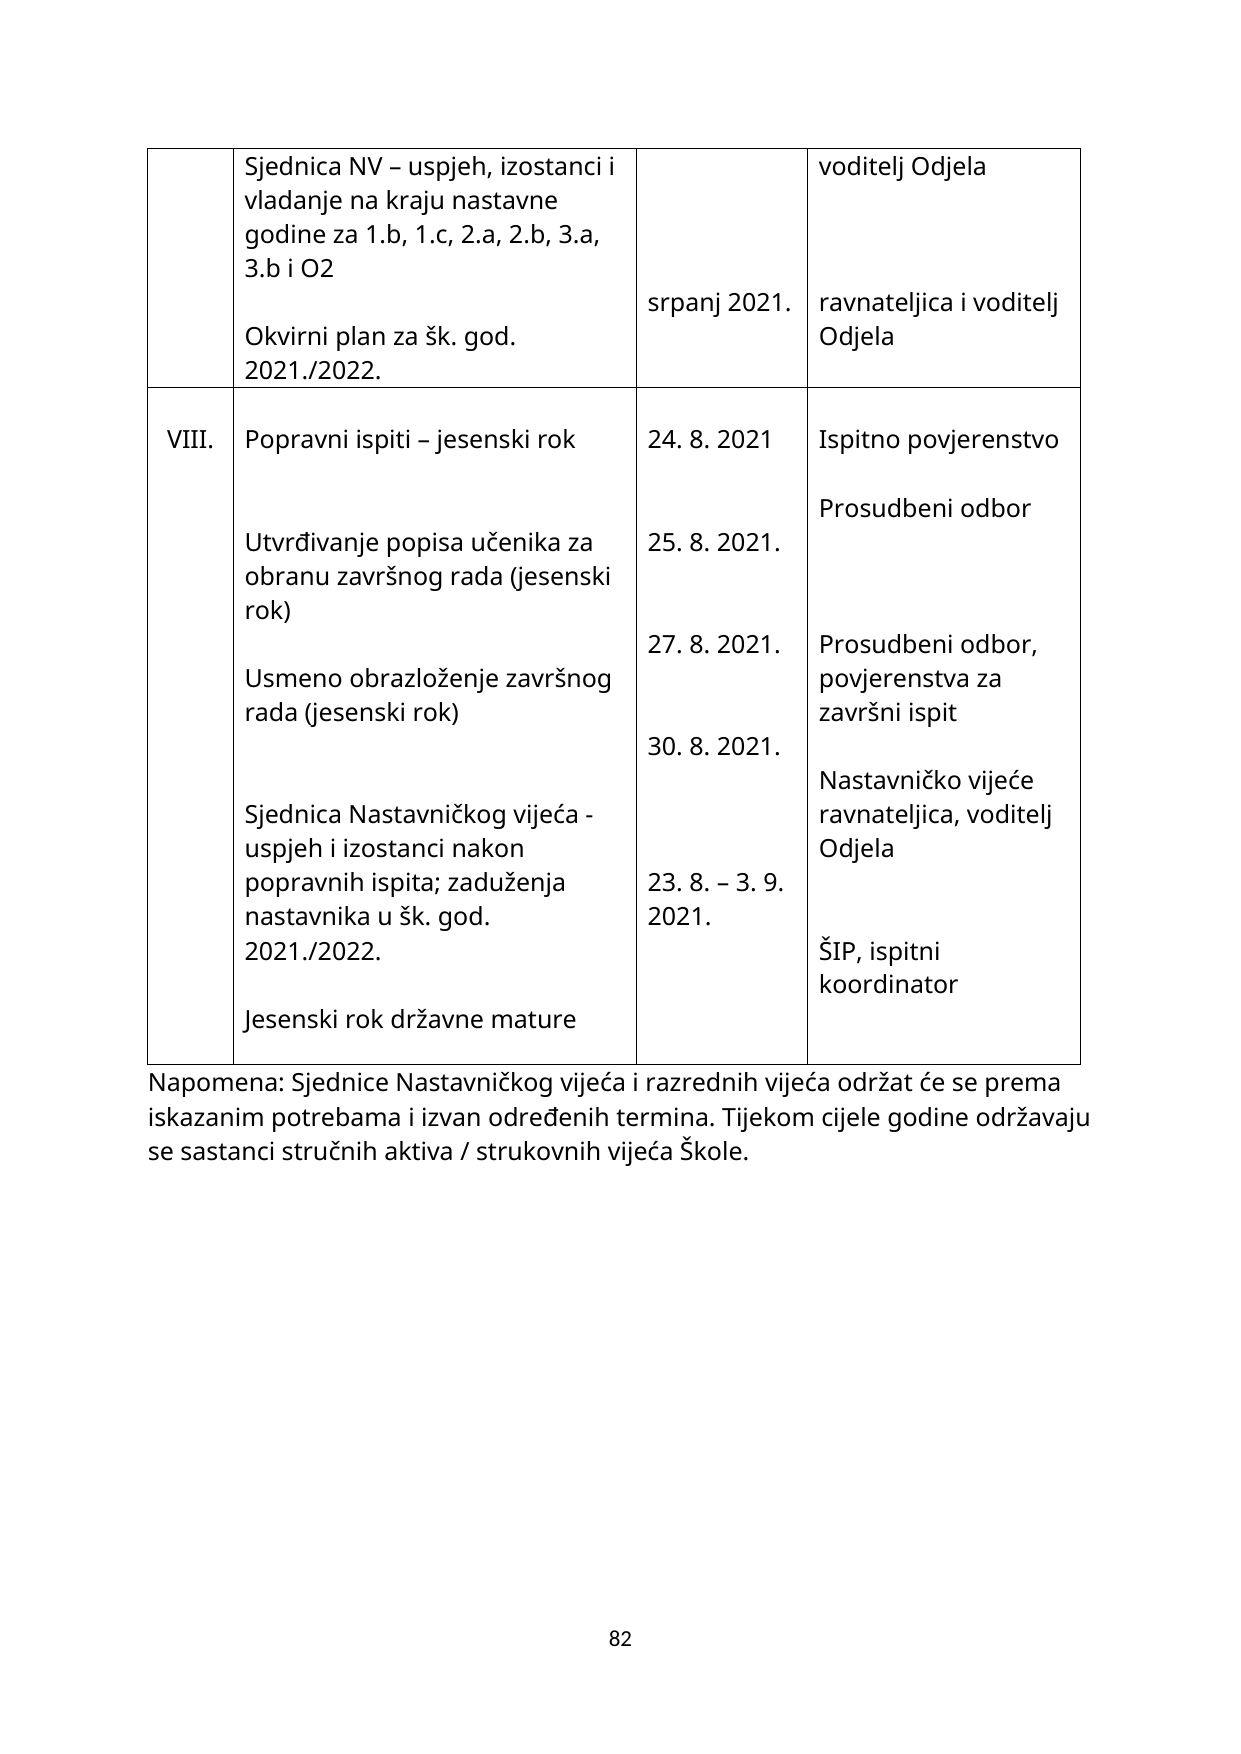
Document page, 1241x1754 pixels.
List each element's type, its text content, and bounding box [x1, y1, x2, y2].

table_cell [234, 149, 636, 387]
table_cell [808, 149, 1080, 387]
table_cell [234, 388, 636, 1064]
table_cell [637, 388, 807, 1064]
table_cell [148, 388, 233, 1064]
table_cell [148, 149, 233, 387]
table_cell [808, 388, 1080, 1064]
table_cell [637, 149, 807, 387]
text Napomena: Sjednice Nastavničkog vijeća i razrednih vijeća održat će se prema iskazanim potrebama i izvan određenih termina. Tijekom cijele godine održavaju se sastanci stručnih aktiva / strukovnih vijeća Škole. [148, 1065, 1093, 1167]
